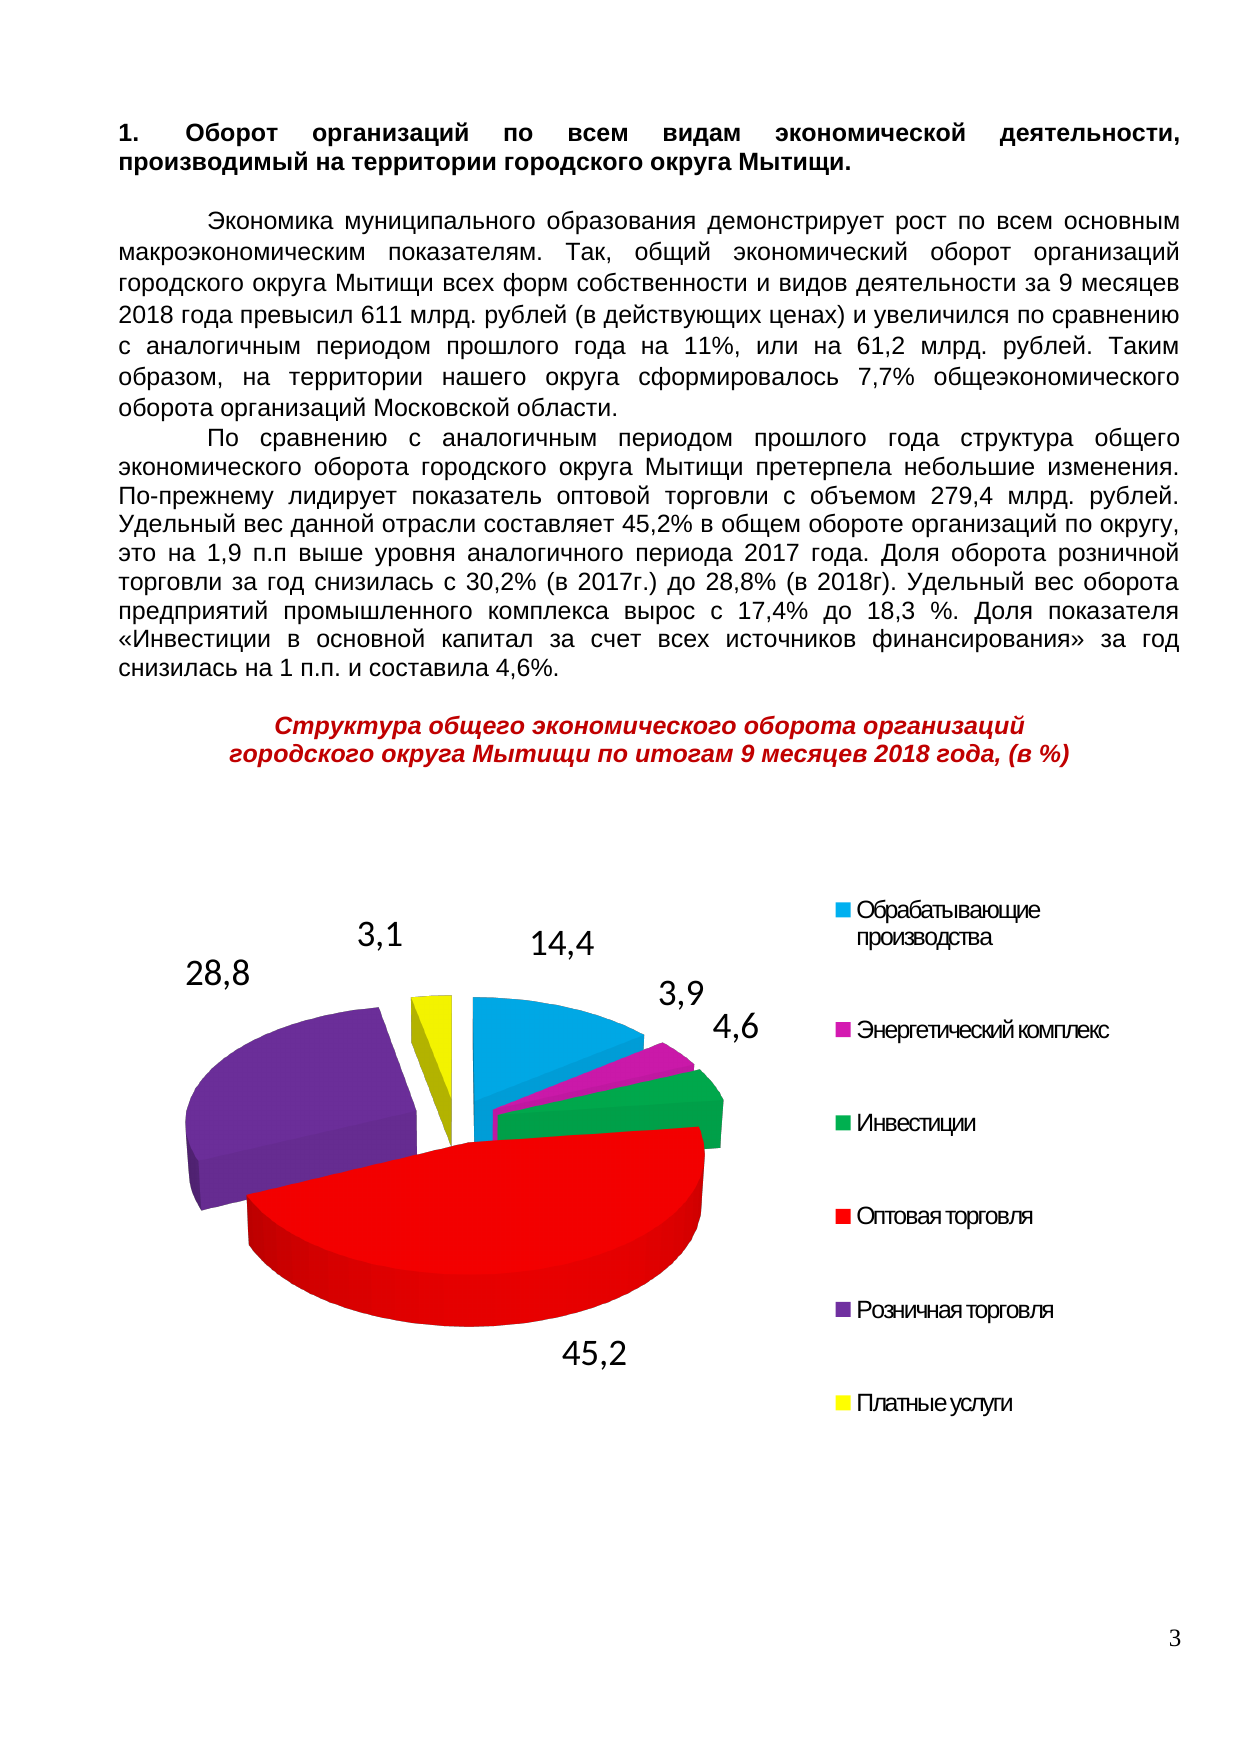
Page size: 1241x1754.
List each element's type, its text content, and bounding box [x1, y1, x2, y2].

text городского округа Мытищи по итогам 9 месяцев 2018 года, (в %) [118, 739, 1181, 768]
text Структура общего экономического оборота организаций [118, 711, 1181, 739]
text Экономика муниципального образования демонстрирует рост по всем основным макроэкономическим показателям. Так, общий экономический оборот организаций городского округа Мытищи всех форм собственности и видов деятельности за 9 месяцев 2018 года превысил 611 млрд. рублей (в действующих ценах) и увеличился по сравнению с аналогичным периодом прошлого года на 11%, или на 61,2 млрд. рублей. Таким образом, на территории нашего округа сформировалось 7,7% общеэкономического оборота организаций Московской области. [118, 204, 1181, 423]
list Оборот организаций по всем видам экономической деятельности, производимый на территории городского округа Мытищи. [118, 118, 1181, 176]
text По сравнению с аналогичным периодом прошлого года структура общего экономического оборота городского округа Мытищи претерпела небольшие изменения. По-прежнему лидирует показатель оптовой торговли с объемом 279,4 млрд. рублей. Удельный вес данной отрасли составляет 45,2% в общем обороте организаций по округу, это на 1,9 п.п выше уровня аналогичного периода 2017 года. Доля оборота розничной торговли за год снизилась с 30,2% (в 2017г.) до 28,8% (в 2018г). Удельный вес оборота предприятий промышленного комплекса вырос с 17,4% до 18,3 %. Доля показателя «Инвестиции в основной капитал за счет всех источников финансирования» за год снизилась на 1 п.п. и составила 4,6%. [118, 423, 1181, 682]
